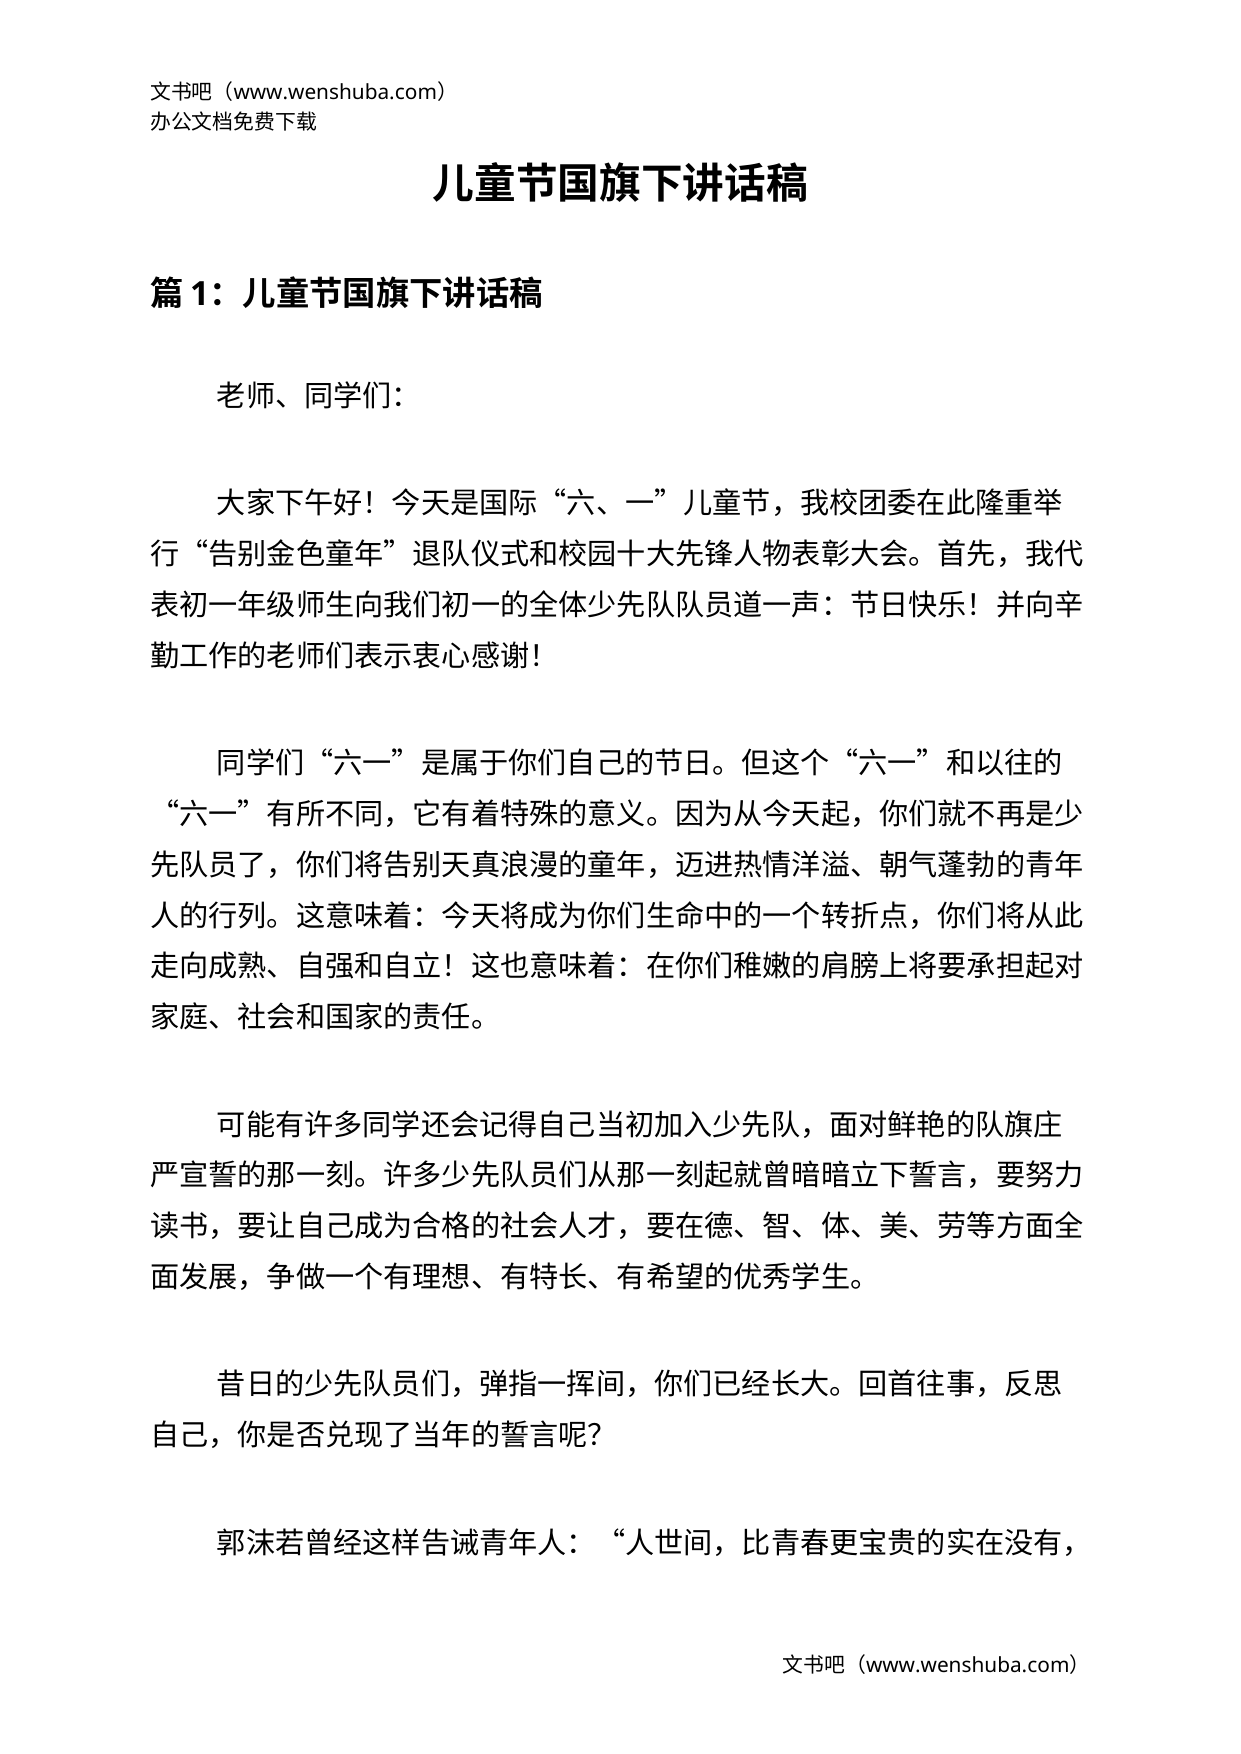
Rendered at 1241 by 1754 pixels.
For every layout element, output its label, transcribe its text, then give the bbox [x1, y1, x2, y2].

text 篇1：儿童节国旗下讲话稿 [150, 267, 1090, 316]
subtitle 儿童节国旗下讲话稿 [150, 150, 1090, 210]
text 大家下午好！今天是国际“六、一”儿童节，我校团委在此隆重举行“告别金色童年”退队仪式和校园十大先锋人物表彰大会。首先，我代表初一年级师生向我们初一的全体少先队队员道一声：节日快乐！并向辛勤工作的老师们表示衷心感谢！ [150, 480, 1090, 674]
text 老师、同学们： [150, 372, 1090, 415]
text 昔日的少先队员们，弹指一挥间，你们已经长大。回首往事，反思自己，你是否兑现了当年的誓言呢？ [150, 1361, 1090, 1454]
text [150, 1519, 1090, 1562]
text 可能有许多同学还会记得自己当初加入少先队，面对鲜艳的队旗庄严宣誓的那一刻。许多少先队员们从那一刻起就曾暗暗立下誓言，要努力读书，要让自己成为合格的社会人才，要在德、智、体、美、劳等方面全面发展，争做一个有理想、有特长、有希望的优秀学生。 [150, 1101, 1090, 1296]
text 同学们“六一”是属于你们自己的节日。但这个“六一”和以往的“六一”有所不同，它有着特殊的意义。因为从今天起，你们就不再是少先队员了，你们将告别天真浪漫的童年，迈进热情洋溢、朝气蓬勃的青年人的行列。这意味着：今天将成为你们生命中的一个转折点，你们将从此走向成熟、自强和自立！这也意味着：在你们稚嫩的肩膀上将要承担起对家庭、社会和国家的责任。 [150, 740, 1090, 1036]
